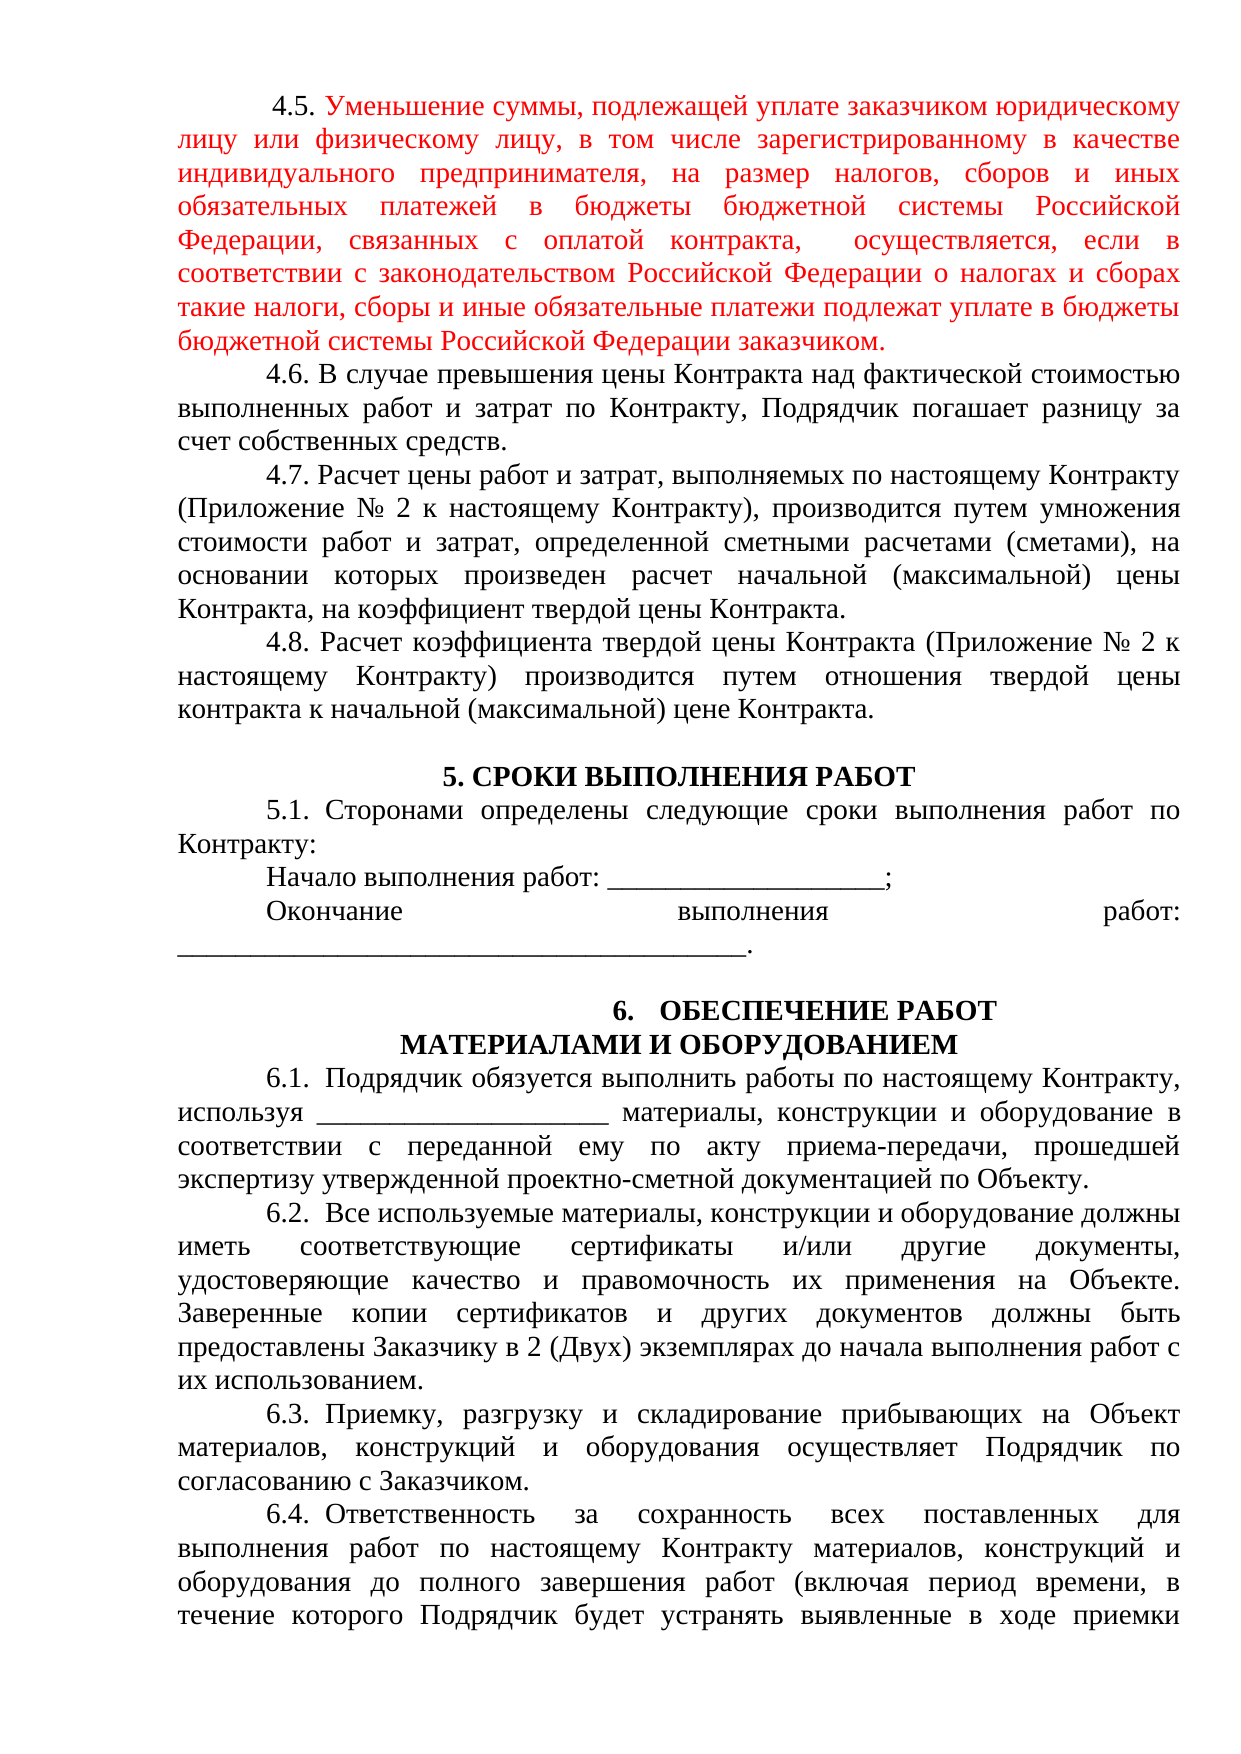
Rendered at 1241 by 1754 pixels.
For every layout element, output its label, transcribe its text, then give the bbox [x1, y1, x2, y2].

text 4.5. Уменьшение суммы, подлежащей уплате заказчиком юридическому лицу или физическому лицу, в том числе зарегистрированному в качестве индивидуального предпринимателя, на размер налогов, сборов и иных обязательных платежей в бюджеты бюджетной системы Российской Федерации, связанных с оплатой контракта, осуществляется, если в соответствии с законодательством Российской Федерации о налогах и сборах такие налоги, сборы и иные обязательные платежи подлежат уплате в бюджеты бюджетной системы Российской Федерации заказчиком. [177, 88, 1181, 356]
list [177, 1497, 1181, 1631]
list Все используемые материалы, конструкции и оборудование должны иметь соответствующие сертификаты и/или другие документы, удостоверяющие качество и правомочность их применения на Объекте. Заверенные копии сертификатов и других документов должны быть предоставлены Заказчику в 2 (Двух) экземплярах до начала выполнения работ с их использованием. [177, 1195, 1181, 1396]
text 4.7. Расчет цены работ и затрат, выполняемых по настоящему Контракту (Приложение № 2 к настоящему Контракту), производится путем умножения стоимости работ и затрат, определенной сметными расчетами (сметами), на основании которых произведен расчет начальной (максимальной) цены Контракта, на коэффициент твердой цены Контракта. [177, 457, 1181, 624]
list ОБЕСПЕЧЕНИЕ РАБОТ [428, 993, 1181, 1027]
text Окончание выполнения работ: _______________________________________. [177, 893, 1181, 960]
list Подрядчик обязуется выполнить работы по настоящему Контракту, используя ____________________ материалы, конструкции и оборудование в соответствии с переданной ему по акту приема-передачи, прошедшей экспертизу утвержденной проектно-сметной документацией по Объекту. [177, 1061, 1181, 1195]
text МАТЕРИАЛАМИ И ОБОРУДОВАНИЕМ [177, 1027, 1181, 1061]
text 4.8. Расчет коэффициента твердой цены Контракта (Приложение № 2 к настоящему Контракту) производится путем отношения твердой цены контракта к начальной (максимальной) цене Контракта. [177, 624, 1181, 725]
list Сторонами определены следующие сроки выполнения работ по Контракту: [177, 792, 1181, 859]
text 5. СРОКИ ВЫПОЛНЕНИЯ РАБОТ [177, 759, 1181, 792]
text 4.6. В случае превышения цены Контракта над фактической стоимостью выполненных работ и затрат по Контракту, Подрядчик погашает разницу за счет собственных средств. [177, 356, 1181, 457]
text Начало выполнения работ: ___________________; [177, 859, 1181, 893]
list Приемку, разгрузку и складирование прибывающих на Объект материалов, конструкций и оборудования осуществляет Подрядчик по согласованию с Заказчиком. [177, 1396, 1181, 1497]
